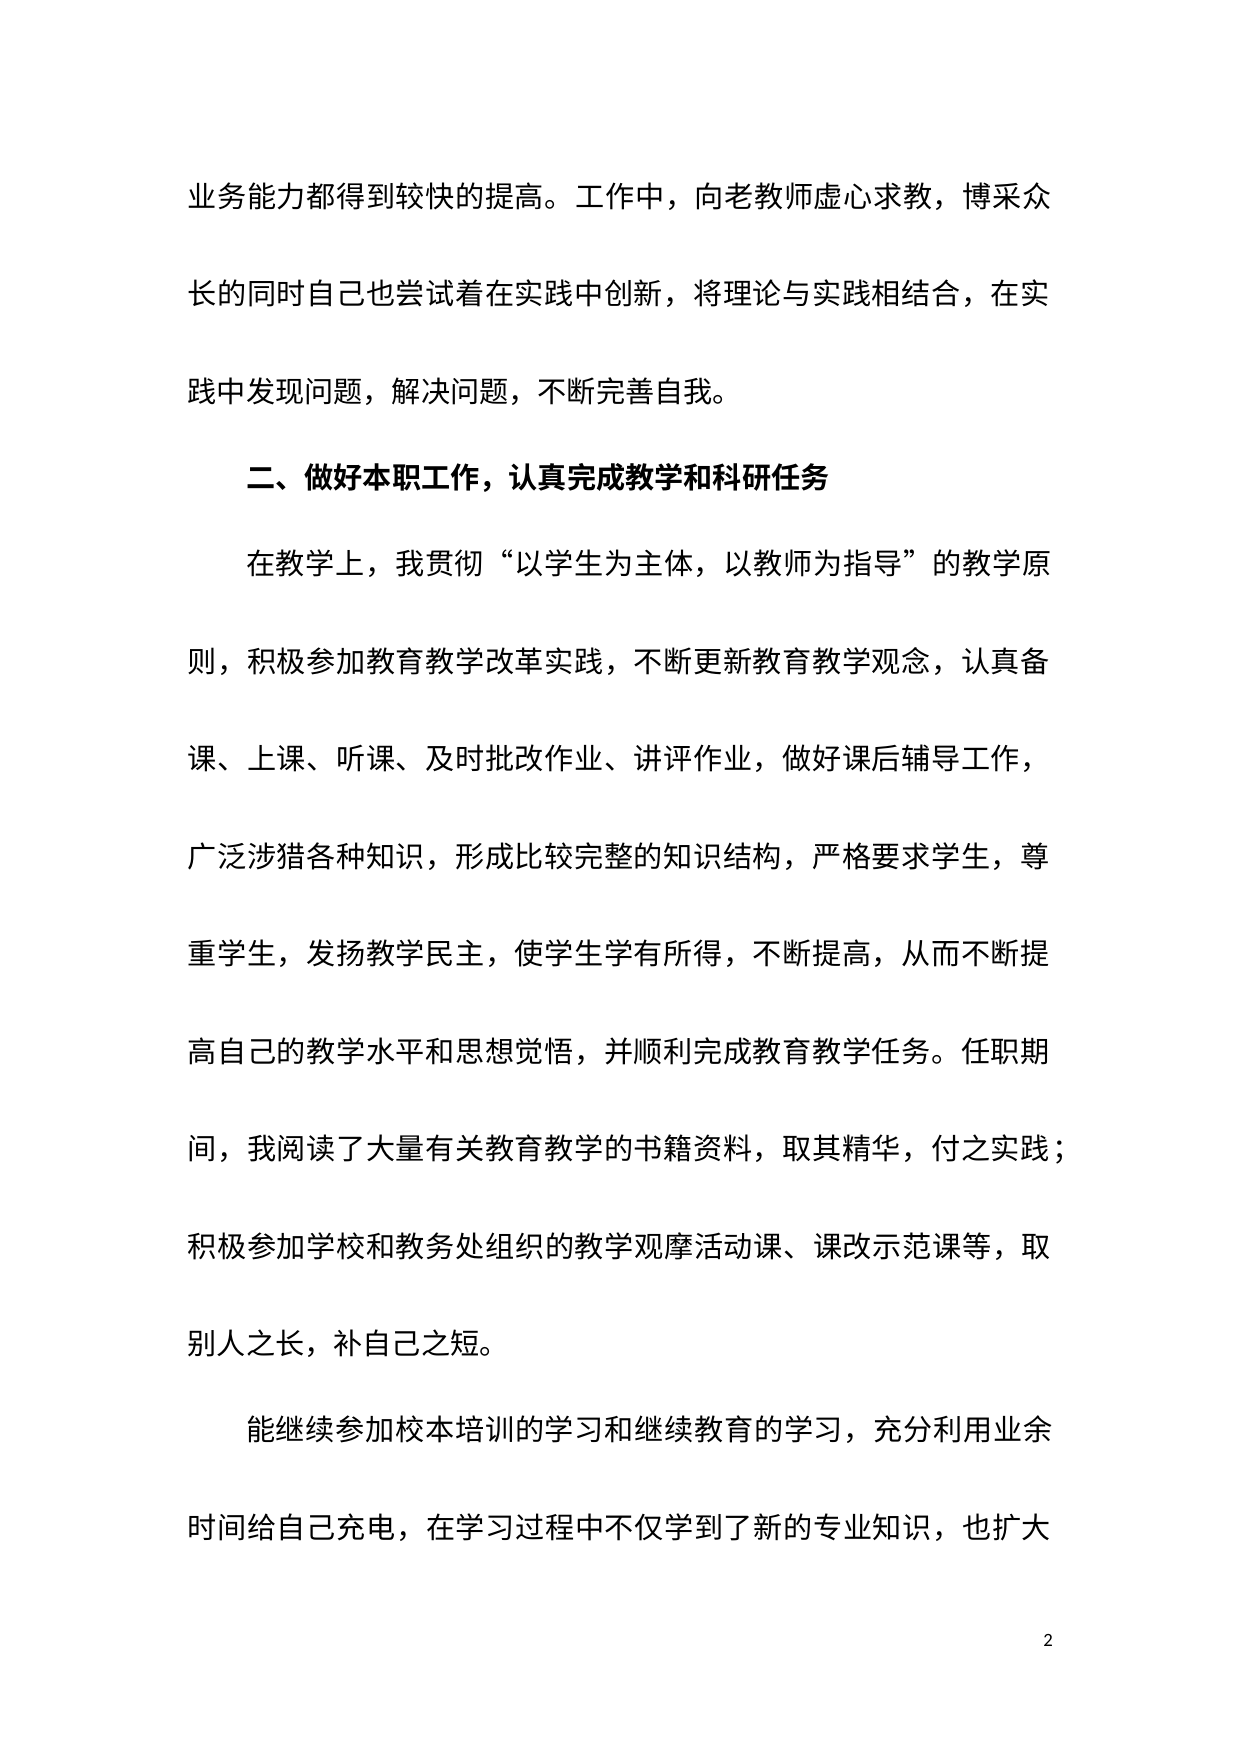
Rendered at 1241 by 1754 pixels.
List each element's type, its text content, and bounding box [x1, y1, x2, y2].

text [187, 1395, 1053, 1558]
text 在教学上，我贯彻“以学生为主体，以教师为指导”的教学原则，积极参加教育教学改革实践，不断更新教育教学观念，认真备课、上课、听课、及时批改作业、讲评作业，做好课后辅导工作，广泛涉猎各种知识，形成比较完整的知识结构，严格要求学生，尊重学生，发扬教学民主，使学生学有所得，不断提高，从而不断提高自己的教学水平和思想觉悟，并顺利完成教育教学任务。任职期间，我阅读了大量有关教育教学的书籍资料，取其精华，付之实践；积极参加学校和教务处组织的教学观摩活动课、课改示范课等，取别人之长，补自己之短。 [187, 529, 1053, 1374]
text 二、做好本职工作，认真完成教学和科研任务 [187, 443, 1053, 508]
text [187, 162, 1053, 422]
